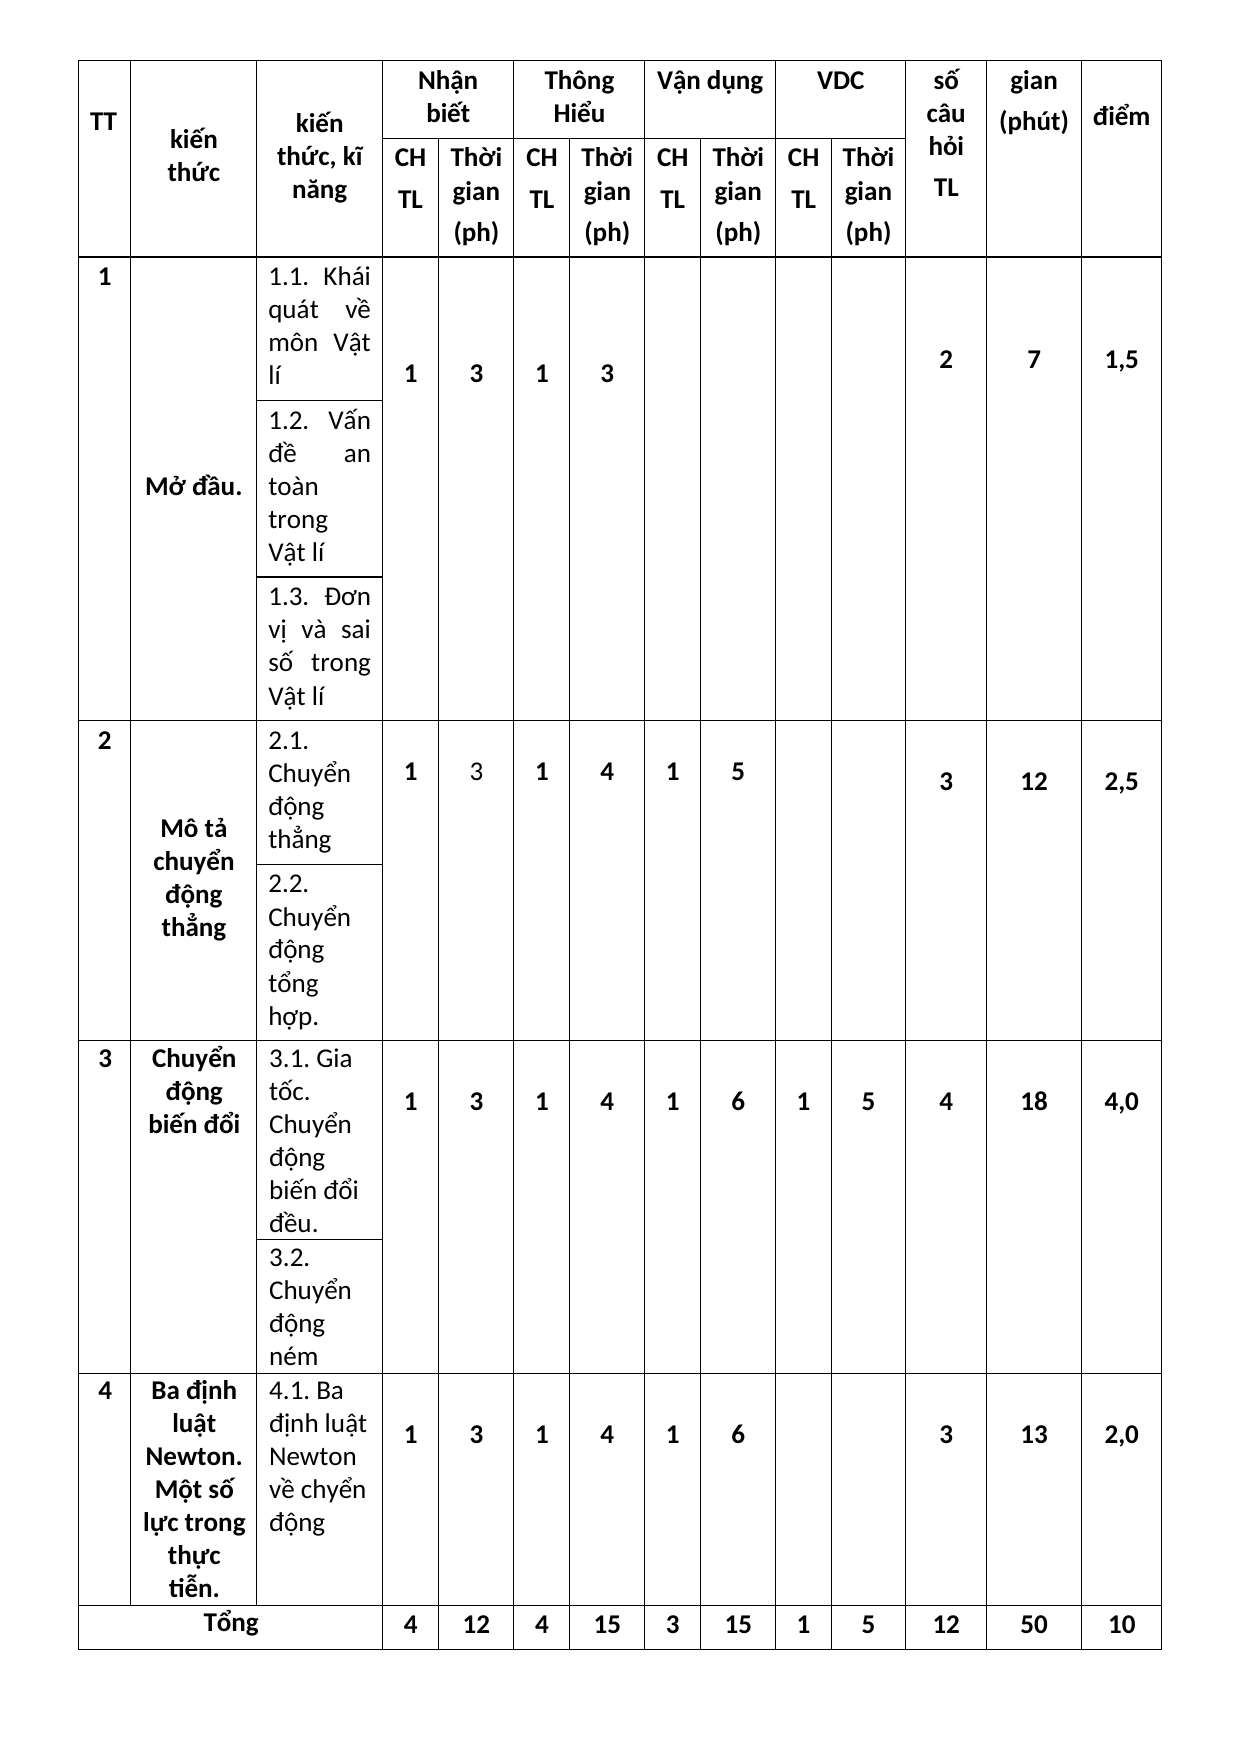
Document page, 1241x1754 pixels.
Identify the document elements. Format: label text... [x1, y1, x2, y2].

table_cell 5 [832, 1041, 905, 1372]
table_cell 2,0 [1082, 1374, 1161, 1604]
table_cell 3 [79, 1041, 130, 1372]
table_cell 3 [439, 258, 513, 720]
table_cell 13 [987, 1374, 1081, 1604]
table_cell 3 [439, 721, 513, 1040]
table_cell VDC [776, 61, 905, 137]
table_cell [701, 258, 775, 720]
table_cell 3.2. Chuyển động ném [257, 1240, 382, 1372]
table_cell CH TL [514, 139, 569, 256]
table_cell 15 [570, 1606, 644, 1649]
table_cell CH TL [776, 139, 831, 256]
table_cell 2 [79, 721, 130, 1040]
table_cell 2 [906, 258, 986, 720]
table_cell [832, 258, 905, 720]
table_cell Thời gian (ph) [832, 139, 905, 256]
table_cell 1 [383, 721, 438, 1040]
table_cell 4 [570, 721, 644, 1040]
table_cell Ba định luật Newton. Một số lực trong thực tiễn. [131, 1374, 256, 1604]
table_cell CH TL [645, 139, 700, 256]
table_cell [645, 258, 700, 720]
table_cell 3.1. Gia tốc. Chuyển động biến đổi đều. [257, 1041, 382, 1239]
table_cell 4,0 [1082, 1041, 1161, 1372]
table_cell 6 [701, 1041, 775, 1372]
table_cell 4 [514, 1606, 569, 1649]
table_cell Nhận biết [383, 61, 513, 137]
table_cell 1.2. Vấn đề an toàn trong Vật lí [257, 401, 382, 576]
table_cell 12 [906, 1606, 986, 1649]
table_cell Tổng [79, 1606, 382, 1649]
table_cell 4 [79, 1374, 130, 1604]
table_header Thời gian (phút) [987, 61, 1081, 256]
table_cell 1 [776, 1606, 831, 1649]
table_header TT [79, 61, 130, 256]
table_cell 1 [645, 1374, 700, 1604]
table_cell 4.1. Ba định luật Newton về chyển động [257, 1374, 382, 1604]
table_cell 12 [439, 1606, 513, 1649]
table_cell 6 [701, 1374, 775, 1604]
table_cell 3 [645, 1606, 700, 1649]
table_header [257, 61, 382, 256]
table_cell [832, 1374, 905, 1604]
table_cell 50 [987, 1606, 1081, 1649]
table_cell 4 [906, 1041, 986, 1372]
table_cell 5 [701, 721, 775, 1040]
table_cell 4 [570, 1374, 644, 1604]
table_cell Mở đầu. [131, 258, 256, 720]
table_cell Chuyển động biến đổi [131, 1041, 256, 1372]
table_cell Mô tả chuyển động thẳng [131, 721, 256, 1040]
table_cell 2.2. Chuyển động tổng hợp. [257, 865, 382, 1040]
table_cell 3 [906, 721, 986, 1040]
table_cell Thời gian (ph) [701, 139, 775, 256]
table_cell 1 [645, 1041, 700, 1372]
table_cell 1 [514, 1374, 569, 1604]
table_cell 1 [383, 1374, 438, 1604]
table_cell 3 [570, 258, 644, 720]
table_cell 1 [514, 1041, 569, 1372]
table_cell [776, 258, 831, 720]
table_cell Thông Hiểu [514, 61, 644, 137]
table_cell 1 [514, 258, 569, 720]
table_cell 1.3. Đơn vị và sai số trong Vật lí [257, 578, 382, 720]
table_cell 7 [987, 258, 1081, 720]
table_header Tổng số câu hỏi TL [906, 61, 986, 256]
table_cell 4 [383, 1606, 438, 1649]
table_cell Thời gian (ph) [439, 139, 513, 256]
table_cell 1 [383, 1041, 438, 1372]
table_cell 1 [645, 721, 700, 1040]
table_cell 1 [79, 258, 130, 720]
table_cell 1,5 [1082, 258, 1161, 720]
table_cell 10 [1082, 1606, 1161, 1649]
table_cell 18 [987, 1041, 1081, 1372]
table_cell CH TL [383, 139, 438, 256]
table_cell 3 [906, 1374, 986, 1604]
table_cell 5 [832, 1606, 905, 1649]
table_header Nội dung kiến thức [131, 61, 256, 256]
table_cell [776, 721, 831, 1040]
table_cell 15 [701, 1606, 775, 1649]
table_cell Vận dụng [645, 61, 775, 137]
table_cell 1 [776, 1041, 831, 1372]
table_header Tỉ lệ điểm [1082, 61, 1161, 256]
table_cell 4 [570, 1041, 644, 1372]
table_cell [776, 1374, 831, 1604]
table_cell 1 [383, 258, 438, 720]
table_cell 1.1. Khái quát về môn Vật lí [257, 258, 382, 400]
table_cell 1 [514, 721, 569, 1040]
table_cell Thời gian (ph) [570, 139, 644, 256]
table_cell [832, 721, 905, 1040]
table_cell 3 [439, 1041, 513, 1372]
table_cell 12 [987, 721, 1081, 1040]
table_cell 2,5 [1082, 721, 1161, 1040]
table_cell 3 [439, 1374, 513, 1604]
table_cell 2.1. Chuyển động thẳng [257, 721, 382, 863]
